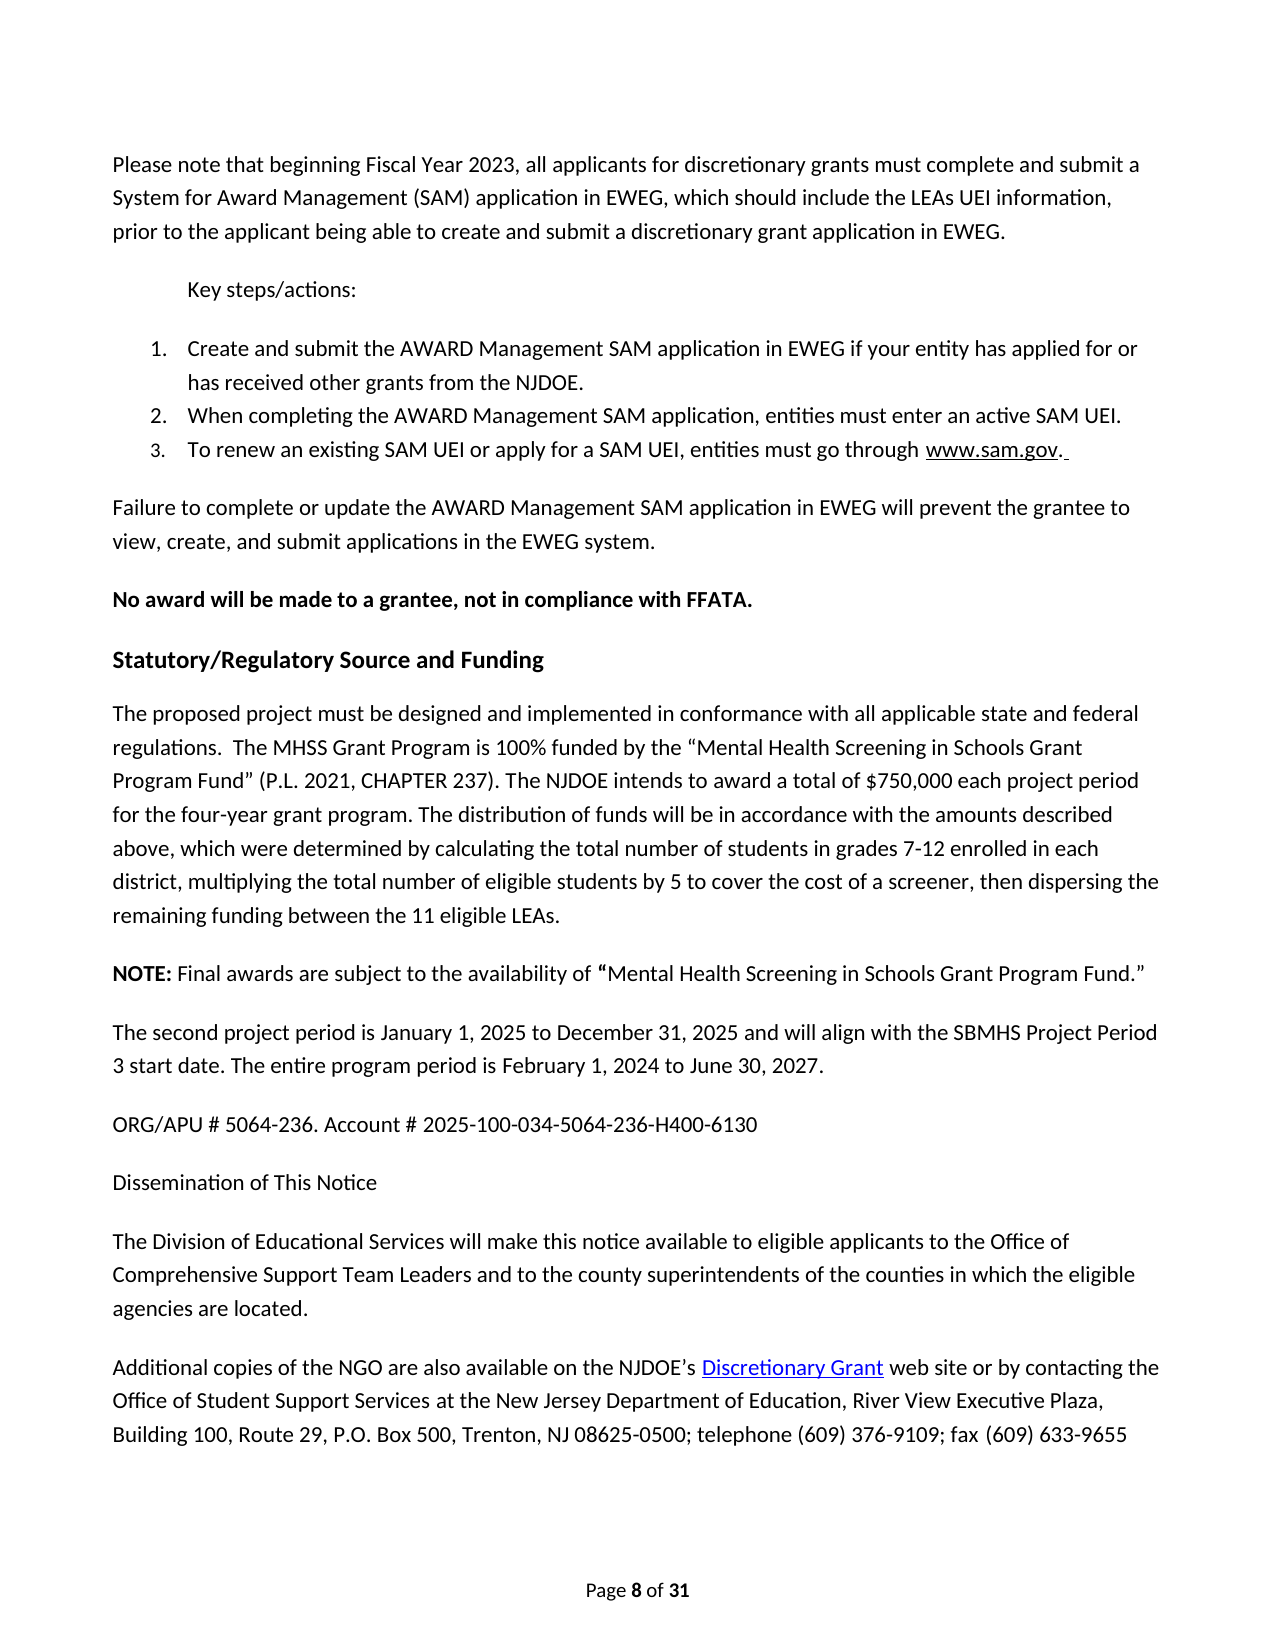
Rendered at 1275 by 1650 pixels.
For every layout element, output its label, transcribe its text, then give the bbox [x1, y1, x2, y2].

text Dissemination of This Notice [112, 1168, 1162, 1196]
text The second project period is to and will align with the SBMHS Project Period 3 start date. The entire program period is to . [112, 1018, 1162, 1079]
list When completing the AWARD Management SAM application, entities must enter an active SAM UEI. [150, 401, 1162, 429]
list To renew an existing SAM UEI or apply for a SAM UEI, entities must go through www.sam.gov. [150, 435, 1162, 463]
text The proposed project must be designed and implemented in conformance with all applicable state and federal regulations. The MHSS Grant Program is 100% funded by the “Mental Health Screening in Schools Grant Program Fund” (P.L. 2021, CHAPTER 237). The NJDOE intends to award a total of $750,000 each project period for the four-year grant program. The distribution of funds will be in accordance with the amounts described above, which were determined by calculating the total number of students in grades 7-12 enrolled in each district, multiplying the total number of eligible students by 5 to cover the cost of a screener, then dispersing the remaining funding between the 11 eligible LEAs. [112, 699, 1162, 929]
text Please note that beginning Fiscal Year 2023, all applicants for discretionary grants must complete and submit a System for Award Management (SAM) application in EWEG, which should include the LEAs UEI information, prior to the applicant being able to create and submit a discretionary grant application in EWEG. [112, 150, 1162, 245]
text NOTE: Final awards are subject to the availability of “Mental Health Screening in Schools Grant Program Fund.” [112, 959, 1162, 987]
text Failure to complete or update the AWARD Management SAM application in EWEG will prevent the grantee to view, create, and submit applications in the EWEG system. [112, 493, 1162, 555]
text Additional copies of the NGO are also available on the NJDOE’s Discretionary Grant web site or by contacting the Office of Student Support Services at the New Jersey Department of Education, River View Executive Plaza, Building 100, Route 29, P.O. Box 500, Trenton, NJ 08625-0500; telephone (609) 376-9109; fax (609) 633-9655 [112, 1353, 1162, 1448]
text No award will be made to a grantee, not in compliance with FFATA. [112, 585, 1162, 613]
text The Division of Educational Services will make this notice available to eligible applicants to the Office of Comprehensive Support Team Leaders and to the county superintendents of the counties in which the eligible agencies are located. [112, 1227, 1162, 1322]
text ORG/APU # 5064-236. Account # 2025-100-034-5064-236-H400-6130 [112, 1110, 1162, 1138]
text Key steps/actions: [112, 276, 1162, 304]
subtitle Statutory/Regulatory Source and Funding [112, 644, 1162, 674]
list Create and submit the AWARD Management SAM application in EWEG if your entity has applied for or has received other grants from the NJDOE. [150, 334, 1162, 396]
